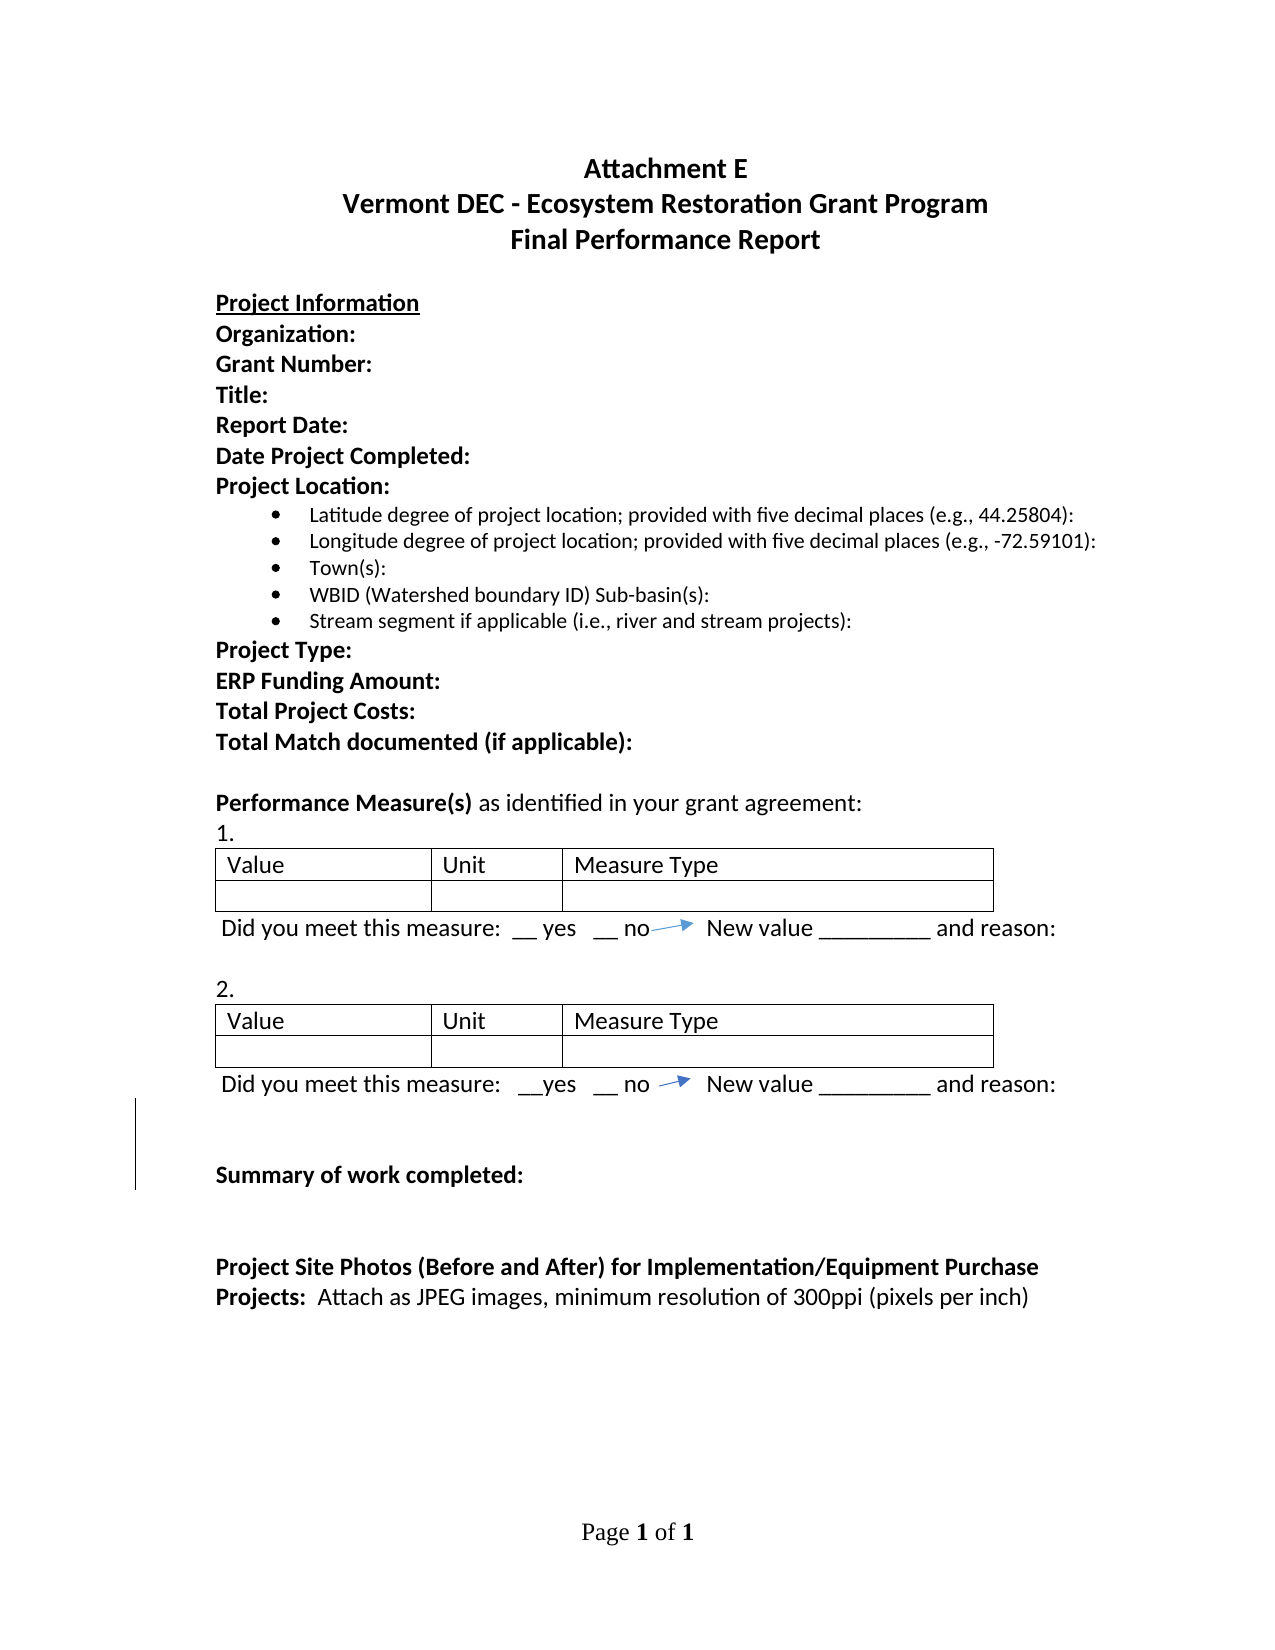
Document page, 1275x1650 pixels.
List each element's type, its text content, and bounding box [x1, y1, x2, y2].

table_cell [563, 1036, 993, 1067]
text Did you meet this measure: __yes __ no New value _________ and reason: [216, 1068, 1125, 1098]
list WBID (Watershed boundary ID) Sub-basin(s): [272, 581, 1125, 608]
text Vermont DEC - Ecosystem Restoration Grant Program [150, 186, 1125, 221]
text Total Project Costs: [216, 695, 1125, 726]
table_cell [432, 881, 562, 911]
text Organization: [216, 318, 1125, 348]
text Date Project Completed: [216, 440, 1125, 471]
text Project Type: [216, 634, 1125, 665]
text Performance Measure(s) as identified in your grant agreement: [216, 787, 1125, 817]
list Longitude degree of project location; provided with five decimal places (e.g., -72.59101): [272, 528, 1125, 554]
text Attachment E [150, 150, 1125, 186]
text Title: [216, 379, 1125, 409]
table_header Measure Type [563, 849, 993, 879]
text Report Date: [216, 409, 1125, 440]
text Summary of work completed: [216, 1159, 1125, 1190]
table_cell [563, 881, 993, 911]
table_cell [216, 1036, 431, 1067]
table_header Unit [432, 849, 562, 879]
table_header Measure Type [563, 1005, 993, 1035]
text Project Location: [216, 471, 1125, 501]
table_header Unit [432, 1005, 562, 1035]
table_header Value [216, 1005, 431, 1035]
text Project Information [206, 287, 1125, 318]
list Town(s): [272, 554, 1125, 581]
text Project Site Photos (Before and After) for Implementation/Equipment Purchase Projects: Attach as JPEG images, minimum resolution of 300ppi (pixels per inch) [216, 1251, 1125, 1312]
table_cell [216, 881, 431, 911]
text 1. [216, 817, 1125, 848]
list Stream segment if applicable (i.e., river and stream projects): [272, 608, 1125, 634]
list Latitude degree of project location; provided with five decimal places (e.g., 44.25804): [272, 501, 1125, 528]
table_cell [432, 1036, 562, 1067]
text Final Performance Report [150, 221, 1125, 257]
table_header Value [216, 849, 431, 879]
text 2. [216, 973, 1125, 1004]
text Grant Number: [216, 348, 1125, 379]
text Total Match documented (if applicable): [216, 726, 1125, 756]
text ERP Funding Amount: [216, 665, 1125, 695]
text Did you meet this measure: __ yes __ no New value _________ and reason: [216, 912, 1125, 943]
